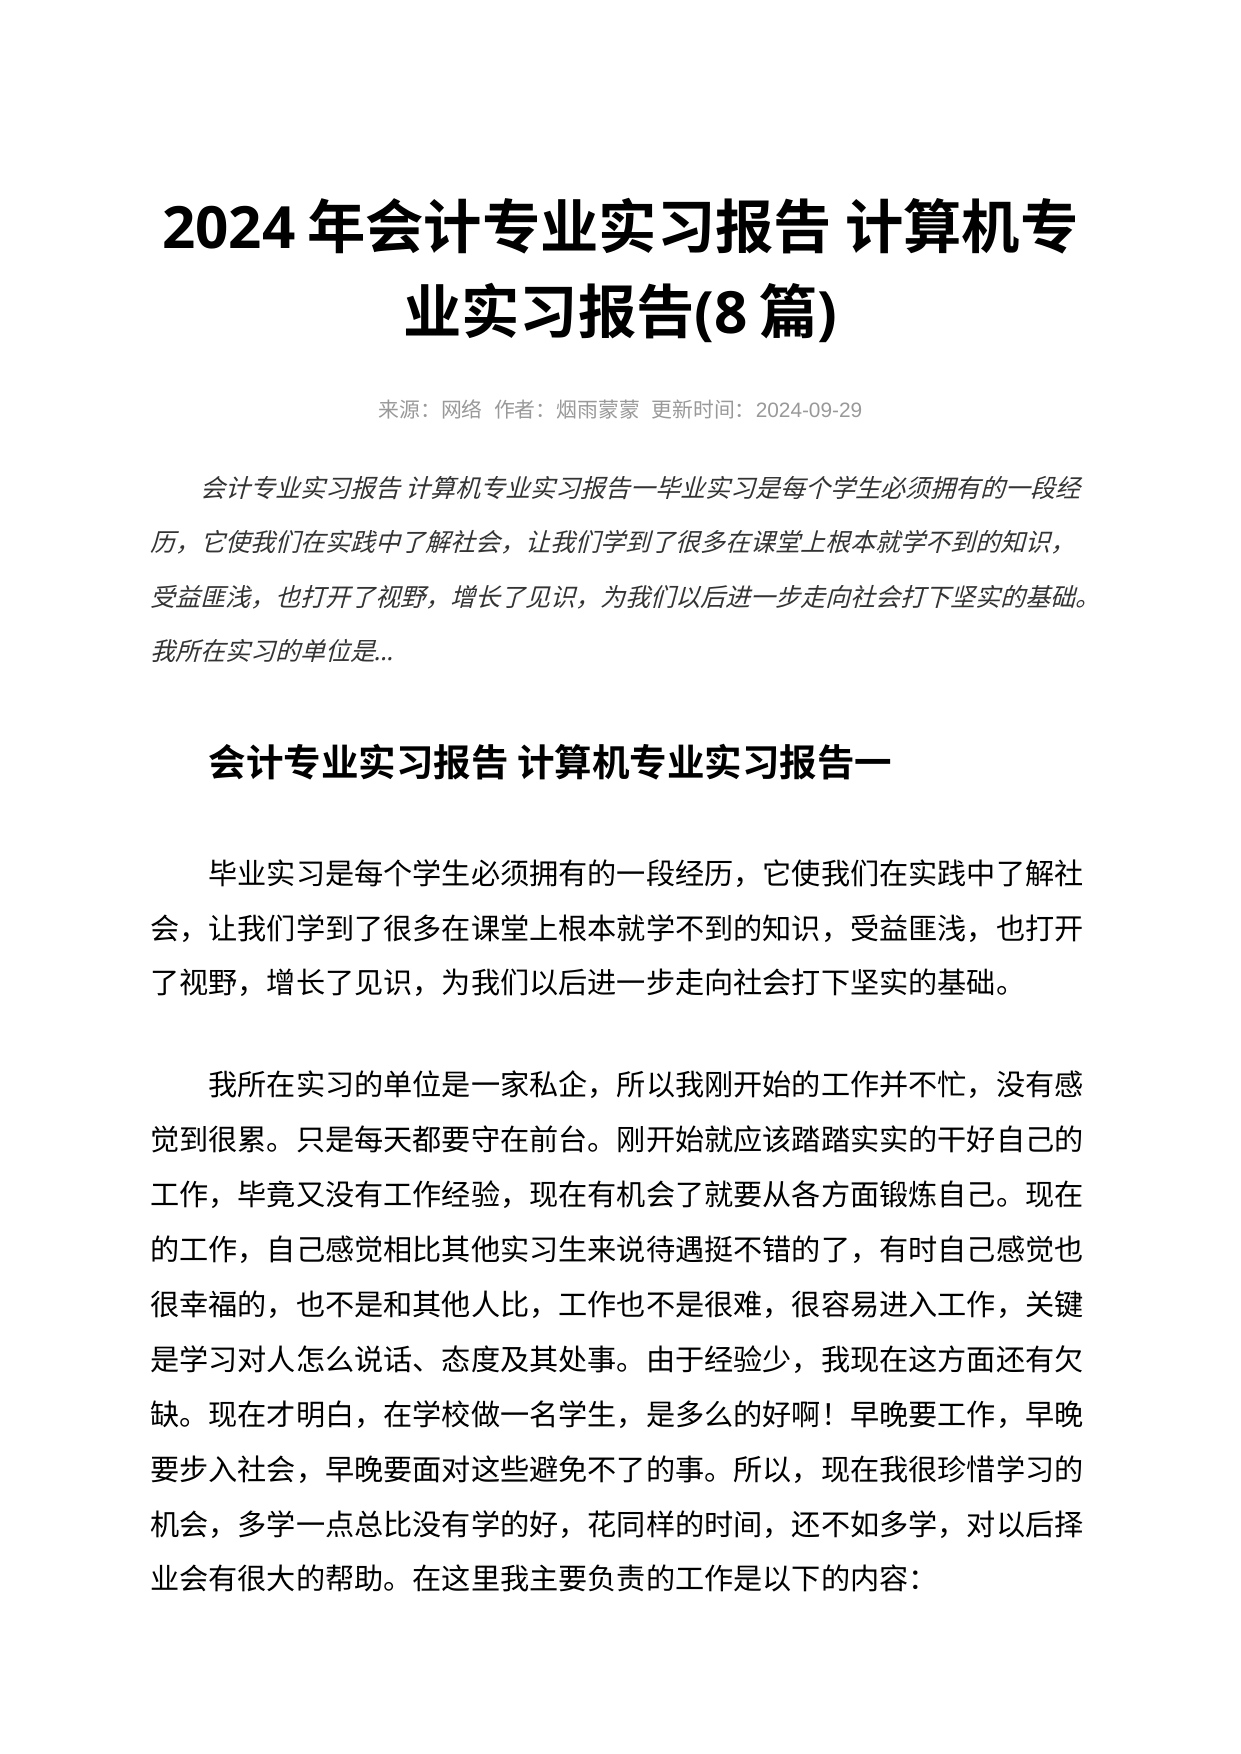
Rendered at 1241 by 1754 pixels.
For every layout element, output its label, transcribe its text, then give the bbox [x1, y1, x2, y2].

text 我所在实习的单位是一家私企，所以我刚开始的工作并不忙，没有感觉到很累。只是每天都要守在前台。刚开始就应该踏踏实实的干好自己的工作，毕竟又没有工作经验，现在有机会了就要从各方面锻炼自己。现在的工作，自己感觉相比其他实习生来说待遇挺不错的了，有时自己感觉也很幸福的，也不是和其他人比，工作也不是很难，很容易进入工作，关键是学习对人怎么说话、态度及其处事。由于经验少，我现在这方面还有欠缺。现在才明白，在学校做一名学生，是多么的好啊！早晚要工作，早晚要步入社会，早晚要面对这些避免不了的事。所以，现在我很珍惜学习的机会，多学一点总比没有学的好，花同样的时间，还不如多学，对以后择业会有很大的帮助。在这里我主要负责的工作是以下的内容： [150, 1062, 1090, 1598]
text 会计专业实习报告 计算机专业实习报告一毕业实习是每个学生必须拥有的一段经历，它使我们在实践中了解社会，让我们学到了很多在课堂上根本就学不到的知识，受益匪浅，也打开了视野，增长了见识，为我们以后进一步走向社会打下坚实的基础。我所在实习的单位是... [150, 468, 1090, 668]
text 来源：网络 作者：烟雨蒙蒙 更新时间：2024-09-29 [150, 398, 1090, 422]
text 会计专业实习报告 计算机专业实习报告一 [150, 733, 1090, 787]
subtitle 2024年会计专业实习报告 计算机专业实习报告(8篇) [150, 181, 1090, 351]
text 毕业实习是每个学生必须拥有的一段经历，它使我们在实践中了解社会，让我们学到了很多在课堂上根本就学不到的知识，受益匪浅，也打开了视野，增长了见识，为我们以后进一步走向社会打下坚实的基础。 [150, 850, 1090, 1002]
